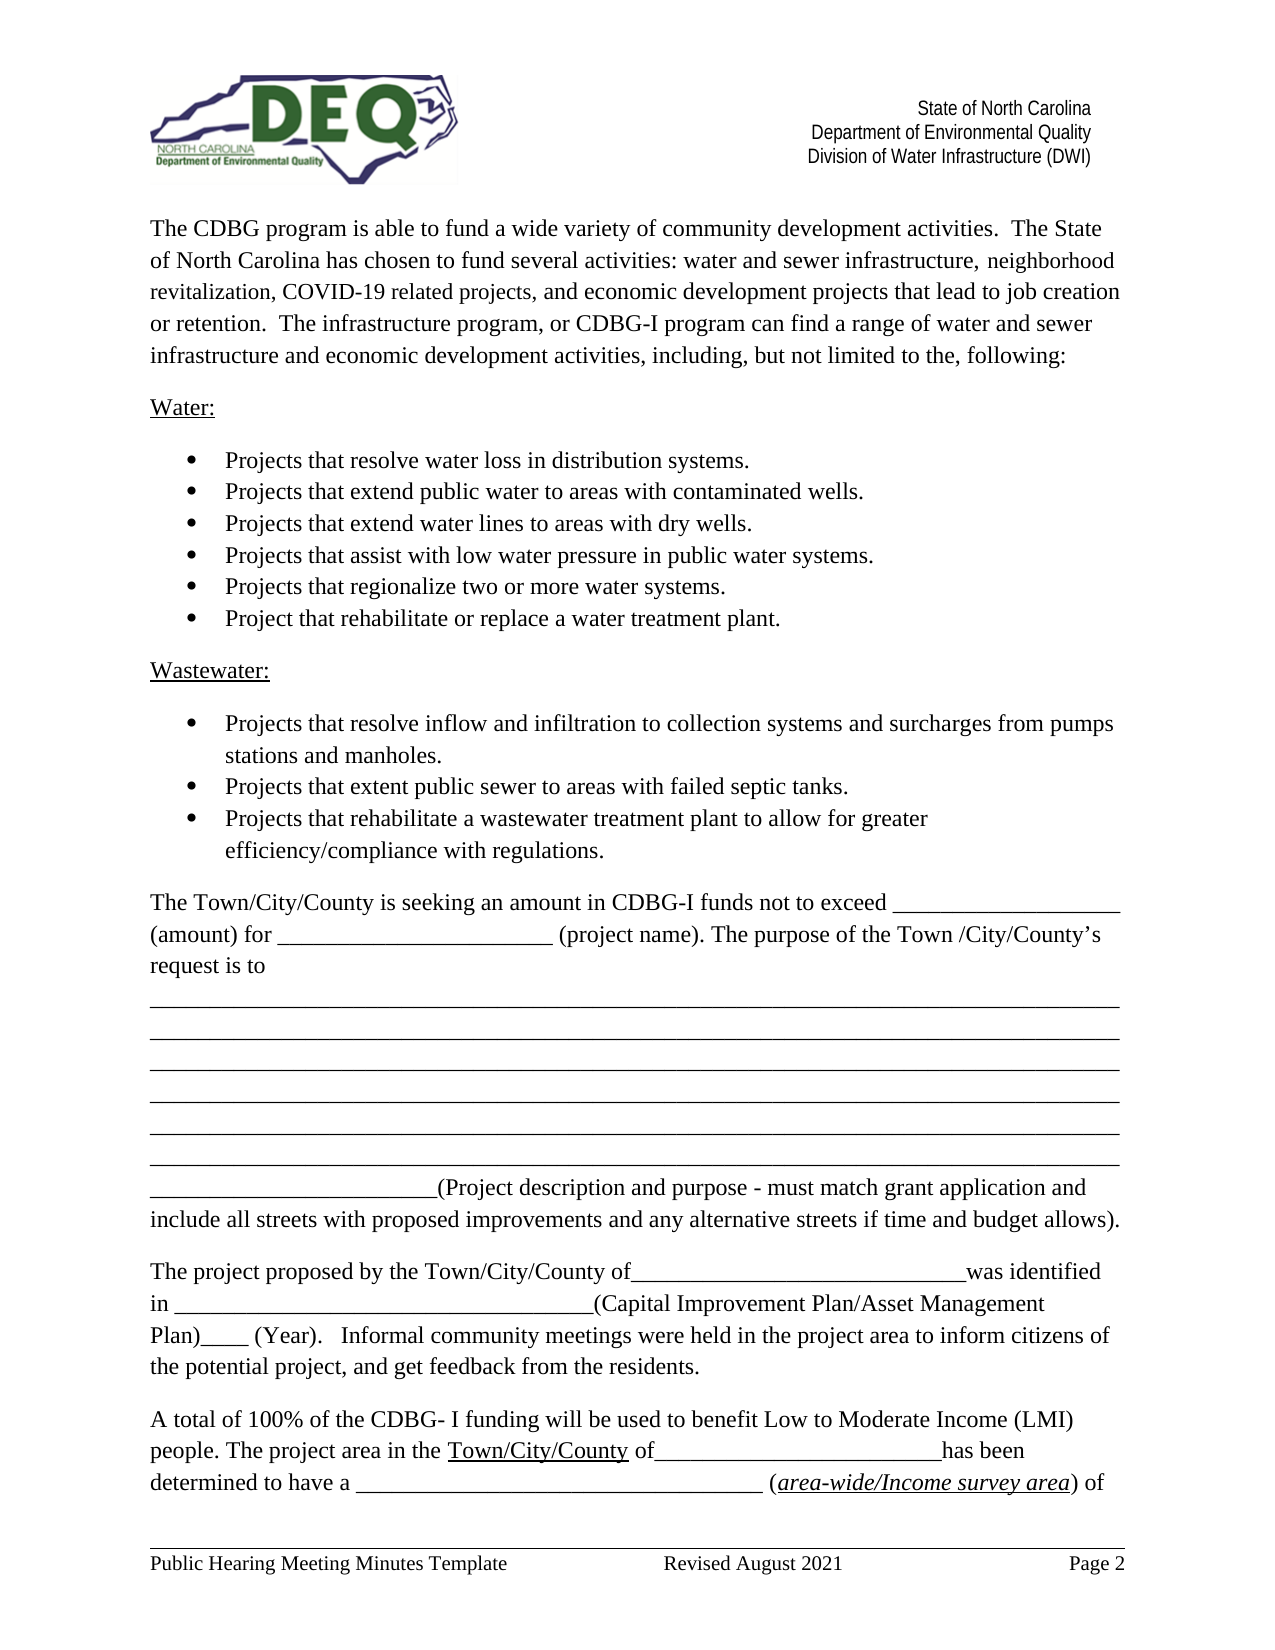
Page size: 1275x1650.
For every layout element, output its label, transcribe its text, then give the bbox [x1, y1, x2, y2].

list Projects that extend public water to areas with contaminated wells. [187, 477, 1125, 505]
list Projects that resolve inflow and infiltration to collection systems and surcharges from pumps stations and manholes. [187, 709, 1125, 768]
list Projects that rehabilitate a wastewater treatment plant to allow for greater efficiency/compliance with regulations. [187, 804, 1125, 863]
list Project that rehabilitate or replace a water treatment plant. [187, 604, 1125, 632]
list Projects that extent public sewer to areas with failed septic tanks. [187, 772, 1125, 800]
list Projects that assist with low water pressure in public water systems. [187, 541, 1125, 568]
picture [150, 75, 459, 186]
text The Town/City/County is seeking an amount in CDBG-I funds not to exceed ___________________ (amount) for _______________________ (project name). The purpose of the Town /City/County’s request is to ______________________________________________________________________________________________________________________________________________________________________________________________________________________________________________________________________________________________________________________________________________________________________________________________________________________________________________________________________________________________________________________________(Project description and purpose - must match grant application and include all streets with proposed improvements and any alternative streets if time and budget allows). [150, 888, 1125, 1232]
list Projects that extend water lines to areas with dry wells. [187, 509, 1125, 537]
list Projects that regionalize two or more water systems. [187, 572, 1125, 600]
text The CDBG program is able to fund a wide variety of community development activities. The State of North Carolina has chosen to fund several activities: water and sewer infrastructure, neighborhood revitalization, COVID-19 related projects, and economic development projects that lead to job creation or retention. The infrastructure program, or CDBG-I program can find a range of water and sewer infrastructure and economic development activities, including, but not limited to the, following: [150, 214, 1125, 368]
text Water: [150, 393, 1125, 421]
text The project proposed by the Town/City/County of____________________________was identified in ___________________________________(Capital Improvement Plan/Asset Management Plan)____ (Year). Informal community meetings were held in the project area to inform citizens of the potential project, and get feedback from the residents. [150, 1257, 1125, 1380]
text Wastewater: [150, 657, 1125, 684]
list Projects that resolve water loss in distribution systems. [187, 446, 1125, 473]
